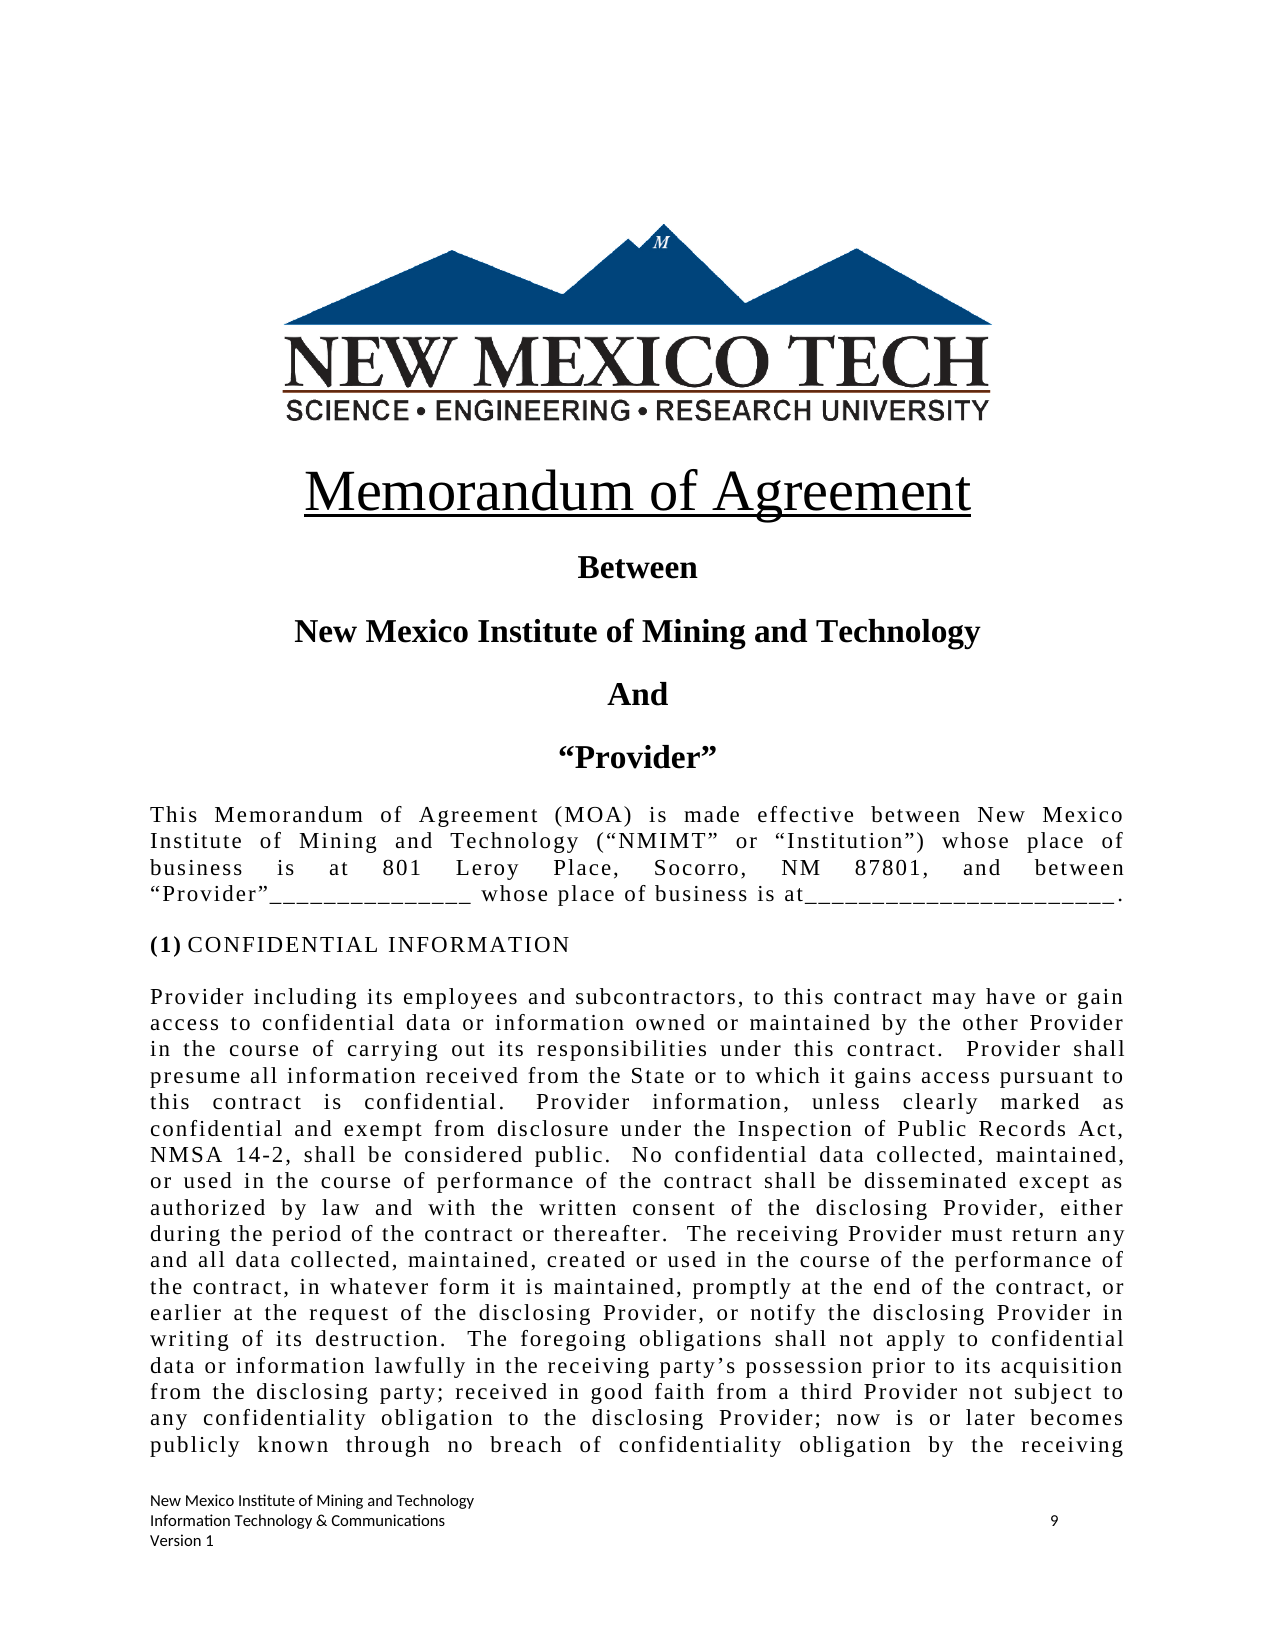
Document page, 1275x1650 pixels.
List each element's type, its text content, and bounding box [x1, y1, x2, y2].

subtitle CONFIDENTIAL INFORMATION [150, 931, 1125, 958]
text Between [150, 548, 1125, 586]
text This Memorandum of Agreement (MOA) is made effective between New Mexico Institute of Mining and Technology (“NMIMT” or “Institution”) whose place of business is at 801 Leroy Place, Socorro, NM 87801, and between “Provider”_______________ whose place of business is at_______________________. [150, 801, 1125, 906]
text “Provider” [150, 738, 1125, 776]
text Memorandum of Agreement [150, 456, 1125, 523]
text New Mexico Institute of Mining and Technology [150, 611, 1125, 649]
picture [282, 224, 993, 431]
text And [150, 674, 1125, 713]
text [150, 983, 1125, 1457]
